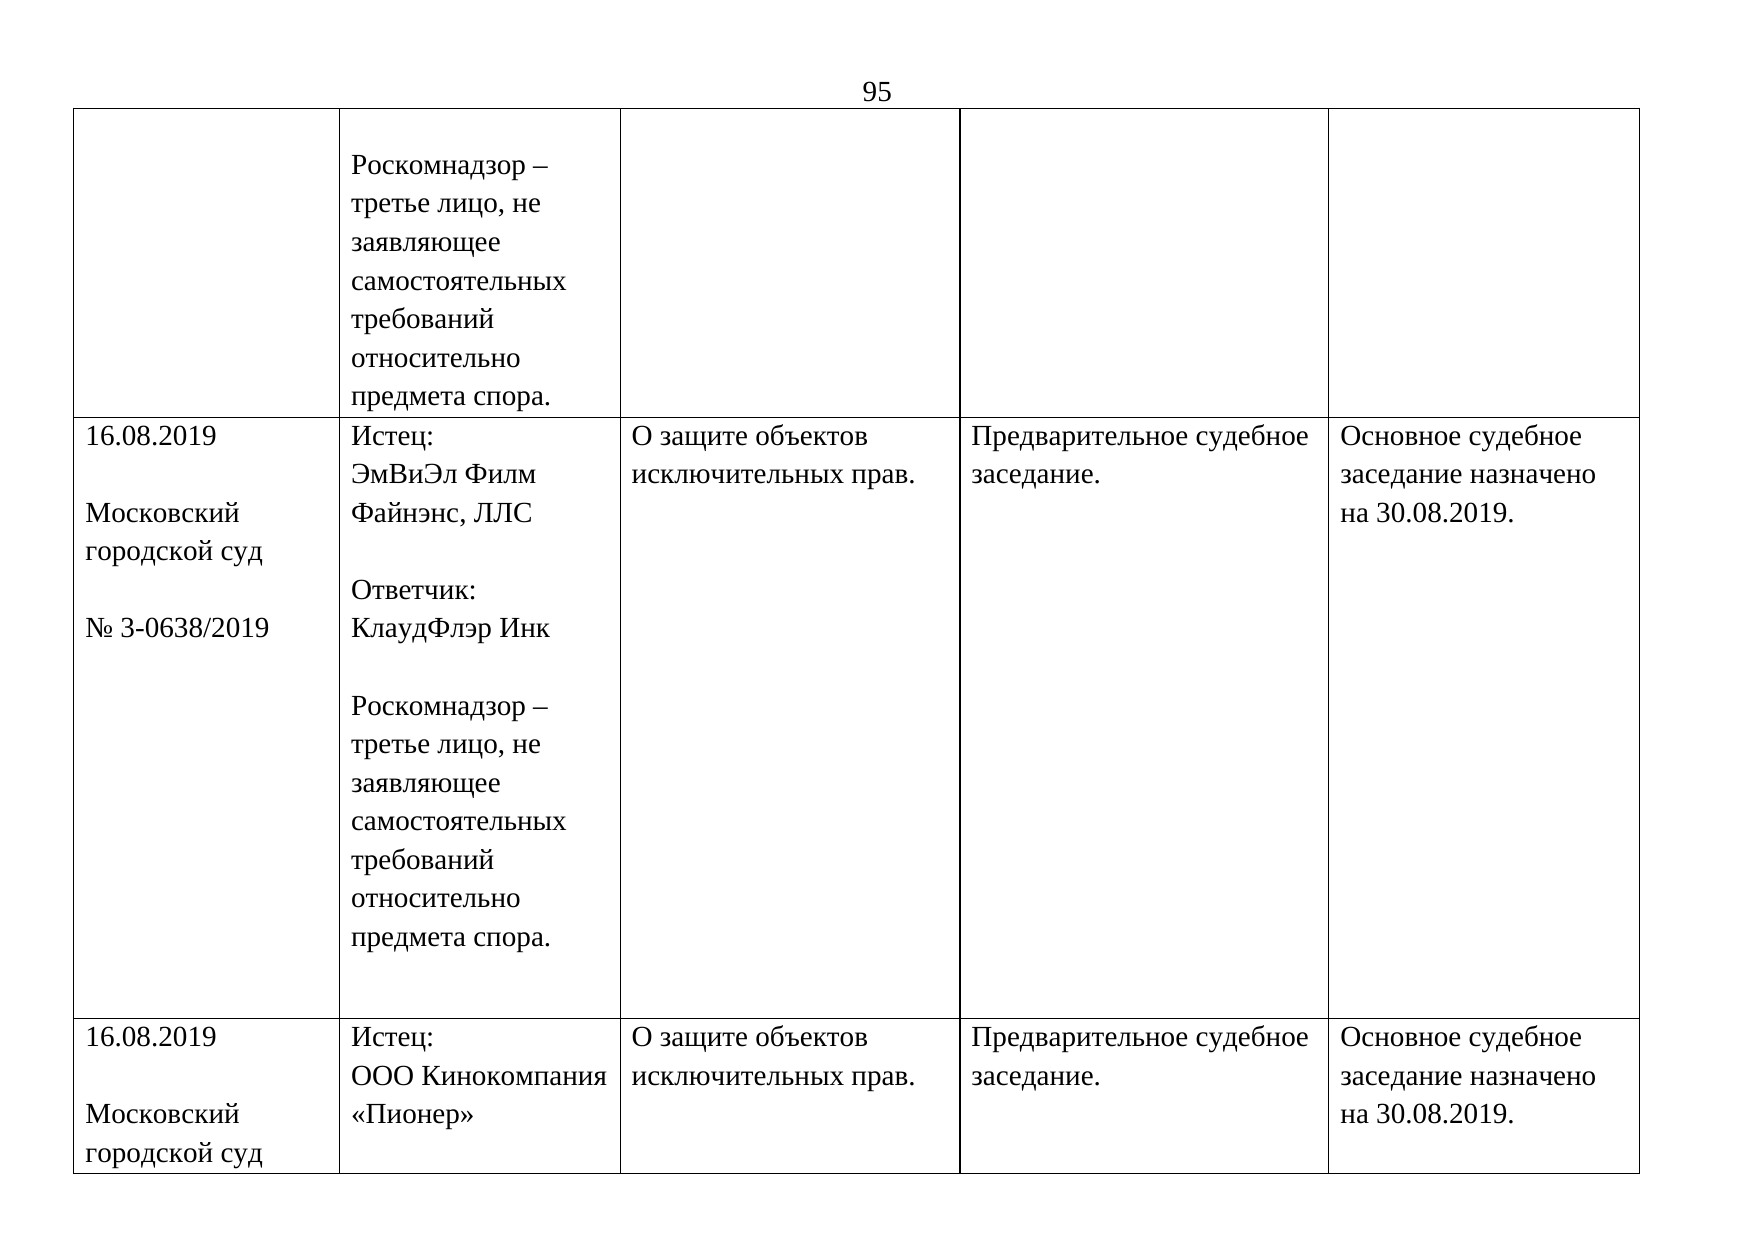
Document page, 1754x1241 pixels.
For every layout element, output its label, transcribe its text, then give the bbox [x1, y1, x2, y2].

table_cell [74, 109, 339, 417]
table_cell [74, 1019, 339, 1173]
table_cell 16.08.2019 Московский городской суд № 3-0638/2019 [74, 418, 339, 1018]
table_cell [961, 109, 1328, 417]
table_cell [1329, 109, 1639, 417]
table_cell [621, 109, 959, 417]
table_cell Предварительное судебное заседание. [961, 418, 1328, 1018]
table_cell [1329, 1019, 1639, 1173]
table_cell О защите объектов исключительных прав. [621, 418, 959, 1018]
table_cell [621, 1019, 959, 1173]
table_cell Истец: ЭмВиЭл Филм Файнэнс, ЛЛС Ответчик: КлаудФлэр Инк Роскомнадзор – третье лицо, не заявляющее самостоятельных требований относительно предмета спора. [340, 418, 620, 1018]
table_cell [961, 1019, 1328, 1173]
table_cell Основное судебное заседание назначено на 30.08.2019. [1329, 418, 1639, 1018]
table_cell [340, 109, 620, 417]
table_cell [340, 1019, 620, 1173]
